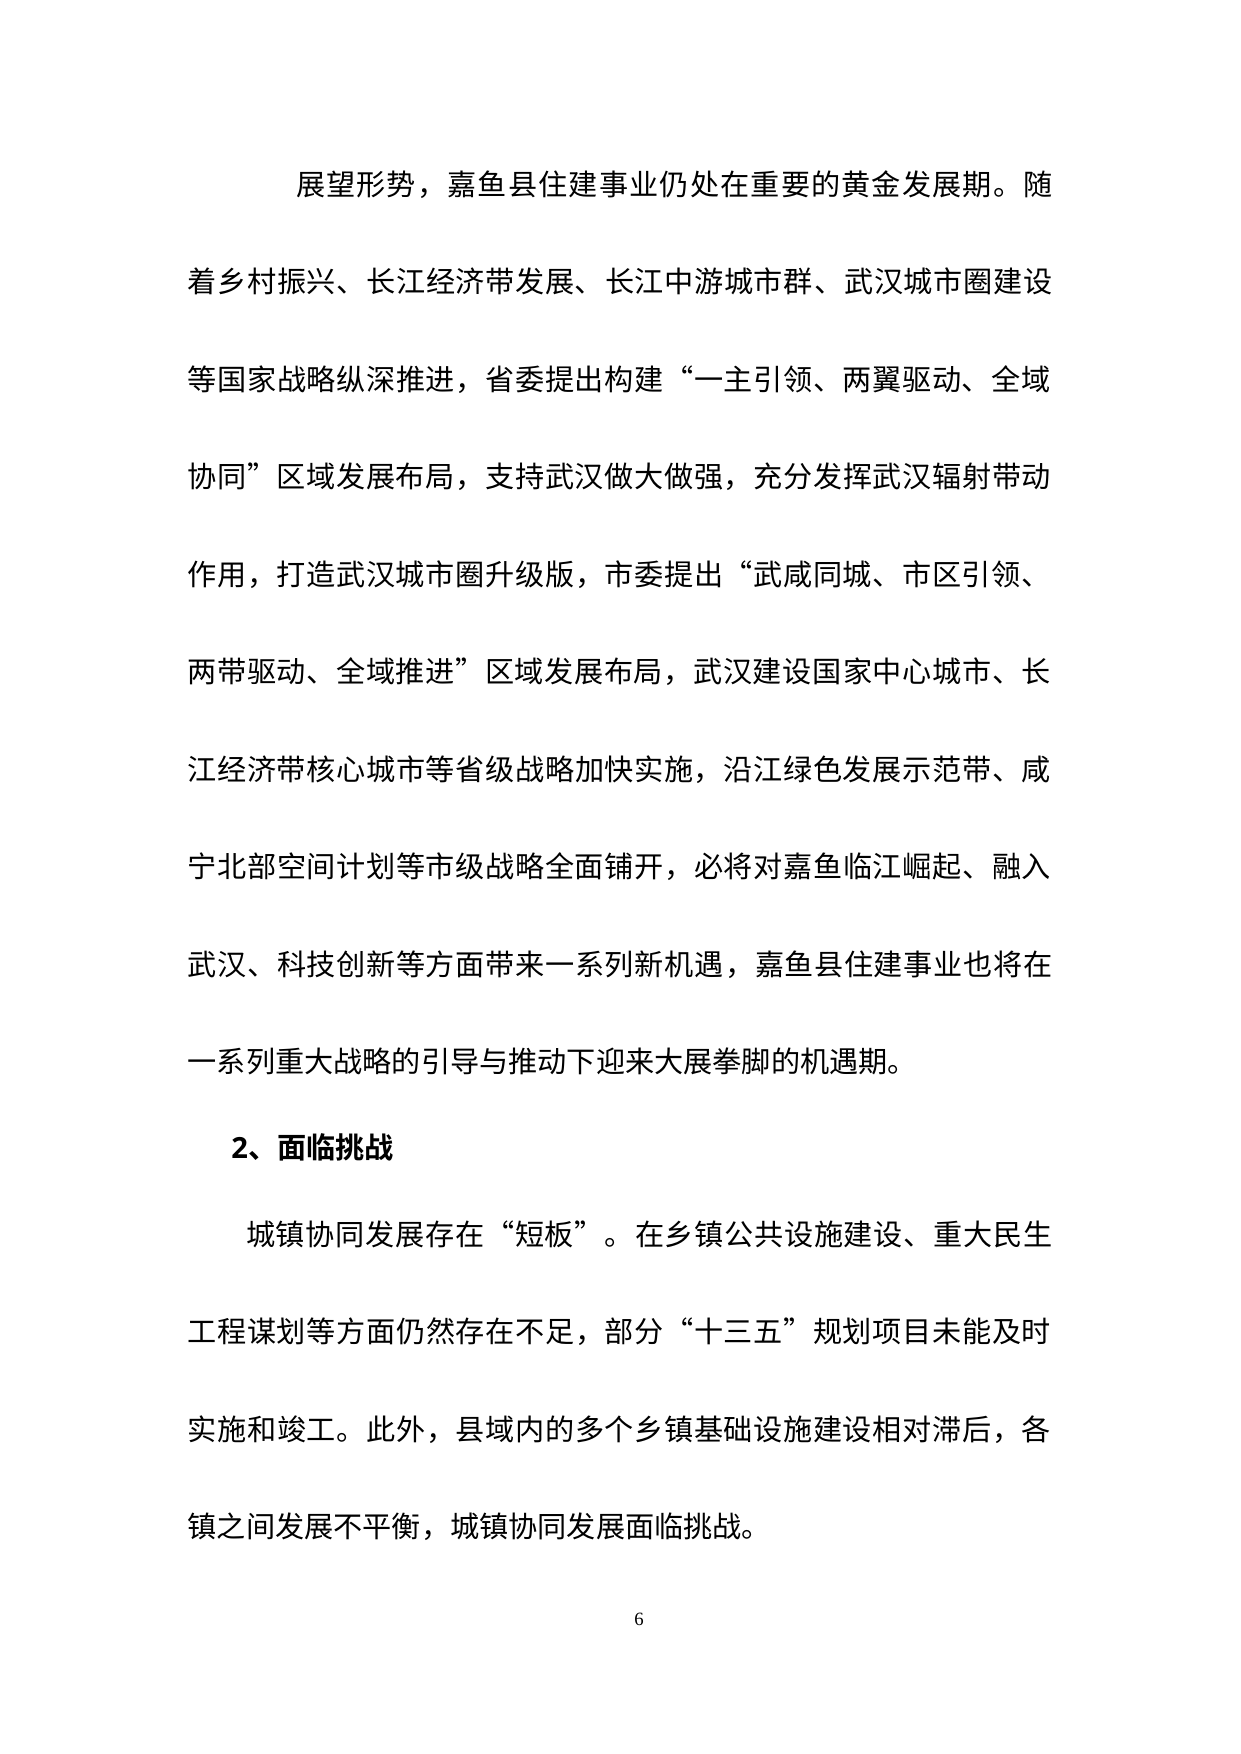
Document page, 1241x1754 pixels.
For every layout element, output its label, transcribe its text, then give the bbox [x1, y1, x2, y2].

list 城镇协同发展存在“短板”。在乡镇公共设施建设、重大民生工程谋划等方面仍然存在不足，部分“十三五”规划项目未能及时实施和竣工。此外，县域内的多个乡镇基础设施建设相对滞后，各镇之间发展不平衡，城镇协同发展面临挑战。 [187, 1200, 1053, 1557]
text 展望形势，嘉鱼县住建事业仍处在重要的黄金发展期。随着乡村振兴、长江经济带发展、长江中游城市群、武汉城市圈建设等国家战略纵深推进，省委提出构建“一主引领、两翼驱动、全域协同”区域发展布局，支持武汉做大做强，充分发挥武汉辐射带动作用，打造武汉城市圈升级版，市委提出“武咸同城、市区引领、两带驱动、全域推进”区域发展布局，武汉建设国家中心城市、长江经济带核心城市等省级战略加快实施，沿江绿色发展示范带、咸宁北部空间计划等市级战略全面铺开，必将对嘉鱼临江崛起、融入武汉、科技创新等方面带来一系列新机遇，嘉鱼县住建事业也将在一系列重大战略的引导与推动下迎来大展拳脚的机遇期。 [187, 150, 1053, 1092]
text 2、面临挑战 [187, 1114, 1053, 1179]
